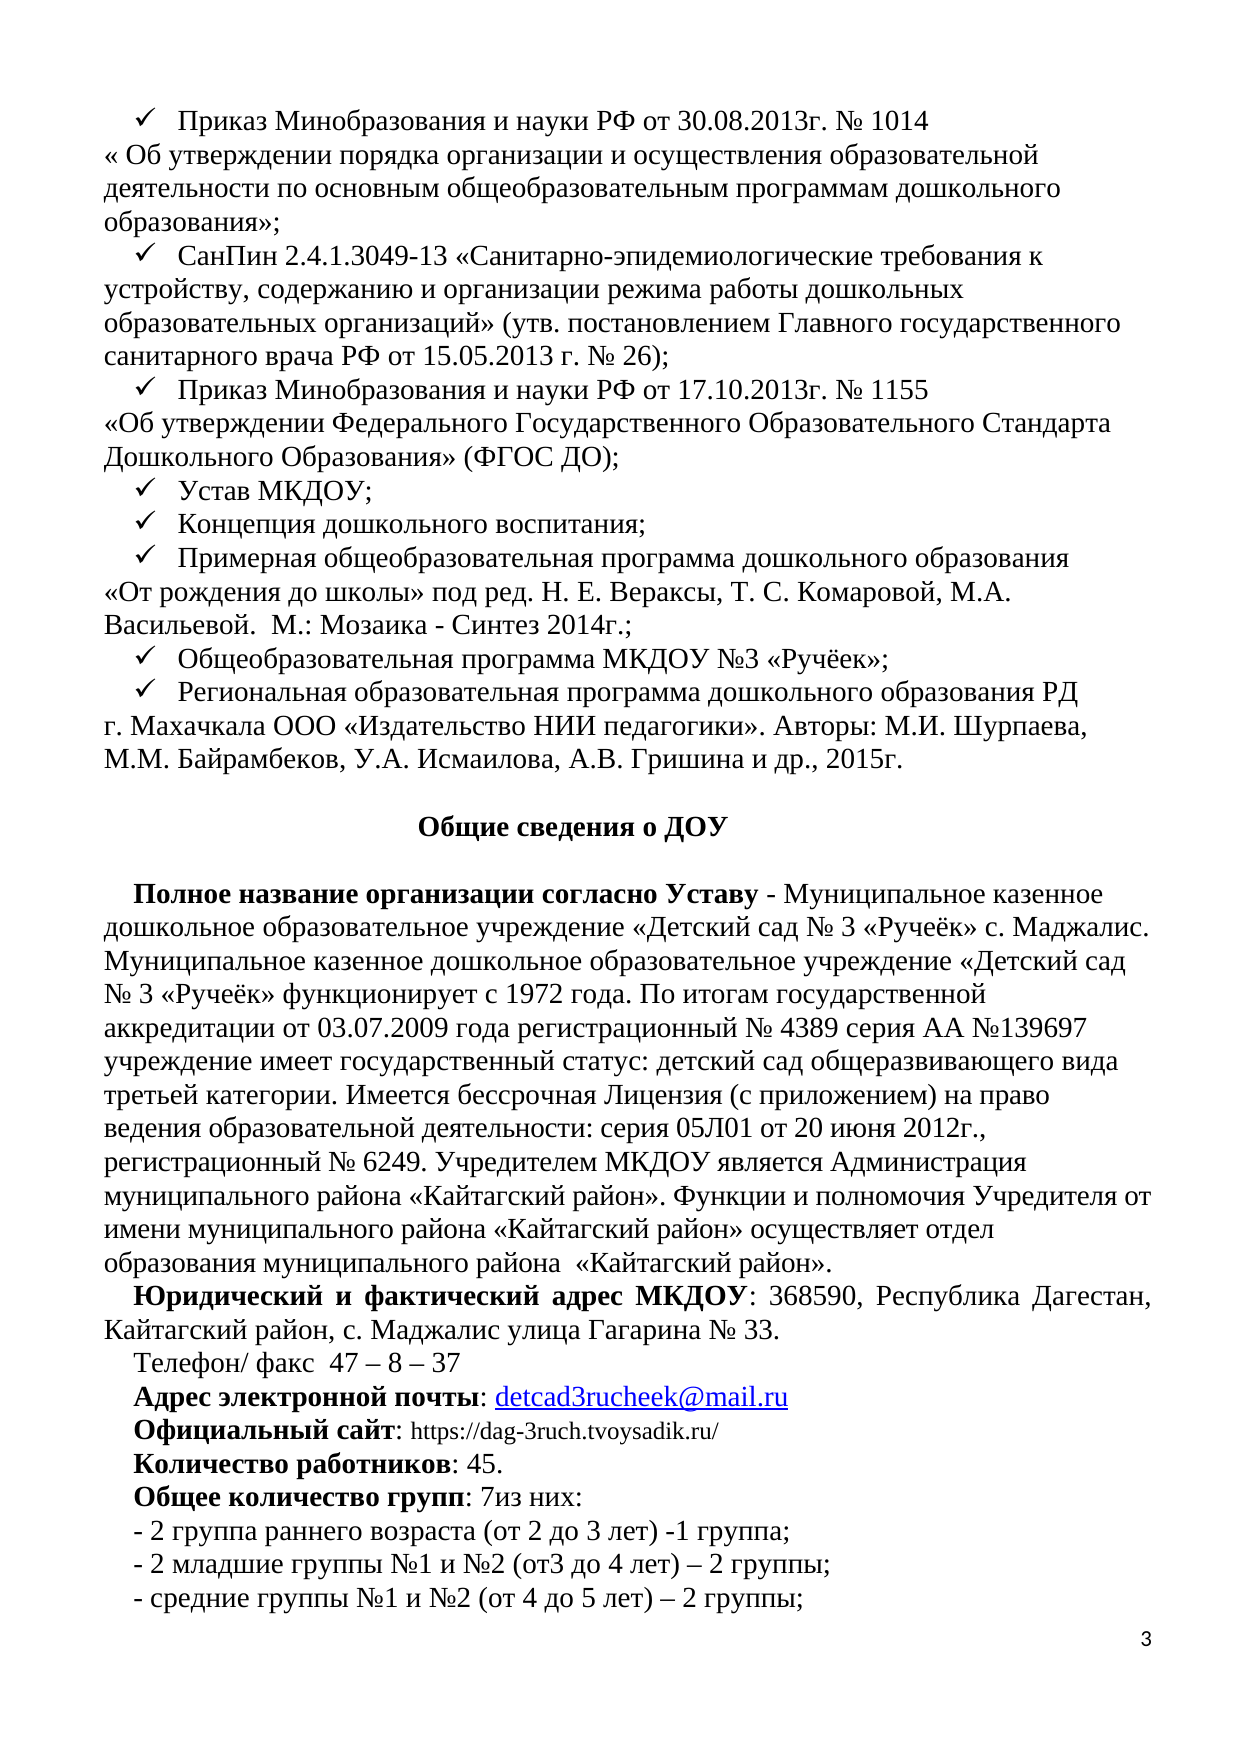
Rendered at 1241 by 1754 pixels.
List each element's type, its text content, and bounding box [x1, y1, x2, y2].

list Концепция дошкольного воспитания; [103, 506, 1152, 540]
list Примерная общеобразовательная программа дошкольного образования «От рождения до школы» под ред. Н. Е. Вераксы, Т. С. Комаровой, М.А. Васильевой. М.: Мозаика - Синтез 2014г.; [103, 540, 1152, 641]
list Общее количество групп: 7из них: [103, 1479, 1152, 1513]
list Общеобразовательная программа МКДОУ №3 «Ручёек»; [103, 641, 1152, 674]
list Устав МКДОУ; [103, 473, 1152, 506]
list Официальный сайт: https://dag-3ruch.tvoysadik.ru/ [103, 1412, 1152, 1446]
list - 2 группа раннего возраста (от 2 до 3 лет) -1 группа; [103, 1513, 1152, 1547]
list Юридический и фактический адрес МКДОУ: 368590, Республика Дагестан, Кайтагский район, с. Маджалис улица Гагарина № 33. [103, 1278, 1152, 1345]
list СанПин 2.4.1.3049-13 «Санитарно-эпидемиологические требования к устройству, содержанию и организации режима работы дошкольных образовательных организаций» (утв. постановлением Главного государственного санитарного врача РФ от 15.05.2013 г. № 26); [103, 238, 1152, 372]
list Телефон/ факс 47 – 8 – 37 [103, 1345, 1152, 1379]
list Приказ Минобразования и науки РФ от 17.10.2013г. № 1155 «Об утверждении Федерального Государственного Образовательного Стандарта Дошкольного Образования» (ФГОС ДО); [103, 372, 1152, 473]
text Общие сведения о ДОУ [103, 809, 1152, 842]
list - средние группы №1 и №2 (от 4 до 5 лет) – 2 группы; [103, 1580, 1152, 1614]
text Полное название организации согласно Уставу - Муниципальное казенное дошкольное образовательное учреждение «Детский сад № 3 «Ручеёк» с. Маджалис. Муниципальное казенное дошкольное образовательное учреждение «Детский сад № 3 «Ручеёк» функционирует с 1972 года. По итогам государственной аккредитации от 03.07.2009 года регистрационный № 4389 серия АА №139697 учреждение имеет государственный статус: детский сад общеразвивающего вида третьей категории. Имеется бессрочная Лицензия (с приложением) на право ведения образовательной деятельности: серия 05Л01 от 20 июня 2012г., регистрационный № 6249. Учредителем МКДОУ является Администрация муниципального района «Кайтагский район». Функции и полномочия Учредителя от имени муниципального района «Кайтагский район» осуществляет отдел образования муниципального района «Кайтагский район». [103, 876, 1152, 1278]
list Адрес электронной почты: detcad3rucheek@mail.ru [103, 1379, 1152, 1412]
list - 2 младшие группы №1 и №2 (от3 до 4 лет) – 2 группы; [103, 1547, 1152, 1580]
list Количество работников: 45. [103, 1446, 1152, 1479]
list Региональная образовательная программа дошкольного образования РД г. Махачкала ООО «Издательство НИИ педагогики». Авторы: М.И. Шурпаева, М.М. Байрамбеков, У.А. Исмаилова, А.В. Гришина и др., 2015г. [103, 674, 1152, 775]
list Приказ Минобразования и науки РФ от 30.08.2013г. № 1014 « Об утверждении порядка организации и осуществления образовательной деятельности по основным общеобразовательным программам дошкольного образования»; [103, 103, 1152, 238]
